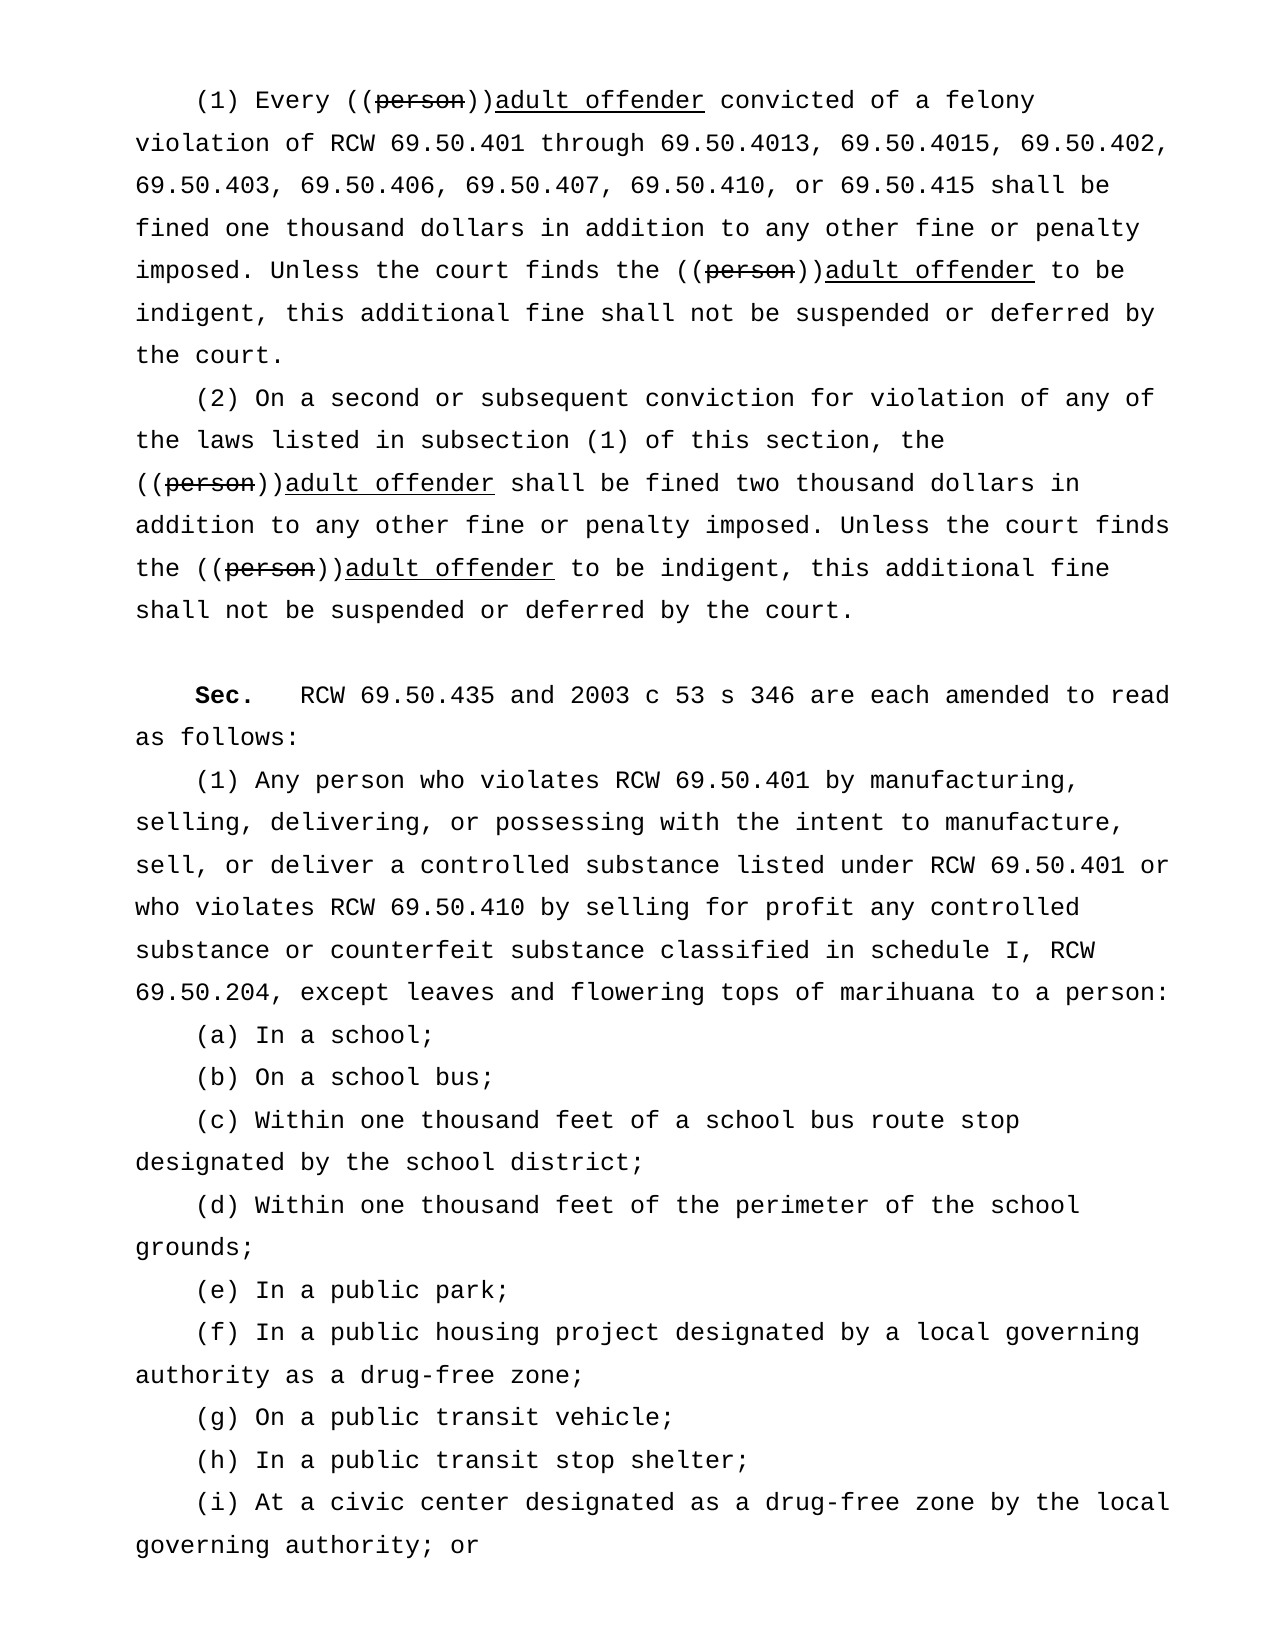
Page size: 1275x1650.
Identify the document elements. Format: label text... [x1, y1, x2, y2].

text Sec. RCW 69.50.435 and 2003 c 53 s 346 are each amended to read as follows: [135, 669, 1170, 754]
text (f) In a public housing project designated by a local governing authority as a drug-free zone; [135, 1307, 1170, 1392]
text (2) On a second or subsequent conviction for violation of any of the laws listed in subsection (1) of this section, the ((person))adult offender shall be fined two thousand dollars in addition to any other fine or penalty imposed. Unless the court finds the ((person))adult offender to be indigent, this additional fine shall not be suspended or deferred by the court. [135, 372, 1170, 627]
text (e) In a public park; [135, 1264, 1170, 1307]
text (b) On a school bus; [135, 1052, 1170, 1094]
text (1) Any person who violates RCW 69.50.401 by manufacturing, selling, delivering, or possessing with the intent to manufacture, sell, or deliver a controlled substance listed under RCW 69.50.401 or who violates RCW 69.50.410 by selling for profit any controlled substance or counterfeit substance classified in schedule I, RCW 69.50.204, except leaves and flowering tops of marihuana to a person: [135, 754, 1170, 1009]
text (d) Within one thousand feet of the perimeter of the school grounds; [135, 1179, 1170, 1264]
text (a) In a school; [135, 1009, 1170, 1052]
text (g) On a public transit vehicle; [135, 1392, 1170, 1434]
text (c) Within one thousand feet of a school bus route stop designated by the school district; [135, 1094, 1170, 1179]
text (1) Every ((person))adult offender convicted of a felony violation of RCW 69.50.401 through 69.50.4013, 69.50.4015, 69.50.402, 69.50.403, 69.50.406, 69.50.407, 69.50.410, or 69.50.415 shall be fined one thousand dollars in addition to any other fine or penalty imposed. Unless the court finds the ((person))adult offender to be indigent, this additional fine shall not be suspended or deferred by the court. [135, 75, 1170, 372]
text (h) In a public transit stop shelter; [135, 1434, 1170, 1477]
text (i) At a civic center designated as a drug-free zone by the local governing authority; or [135, 1477, 1170, 1562]
